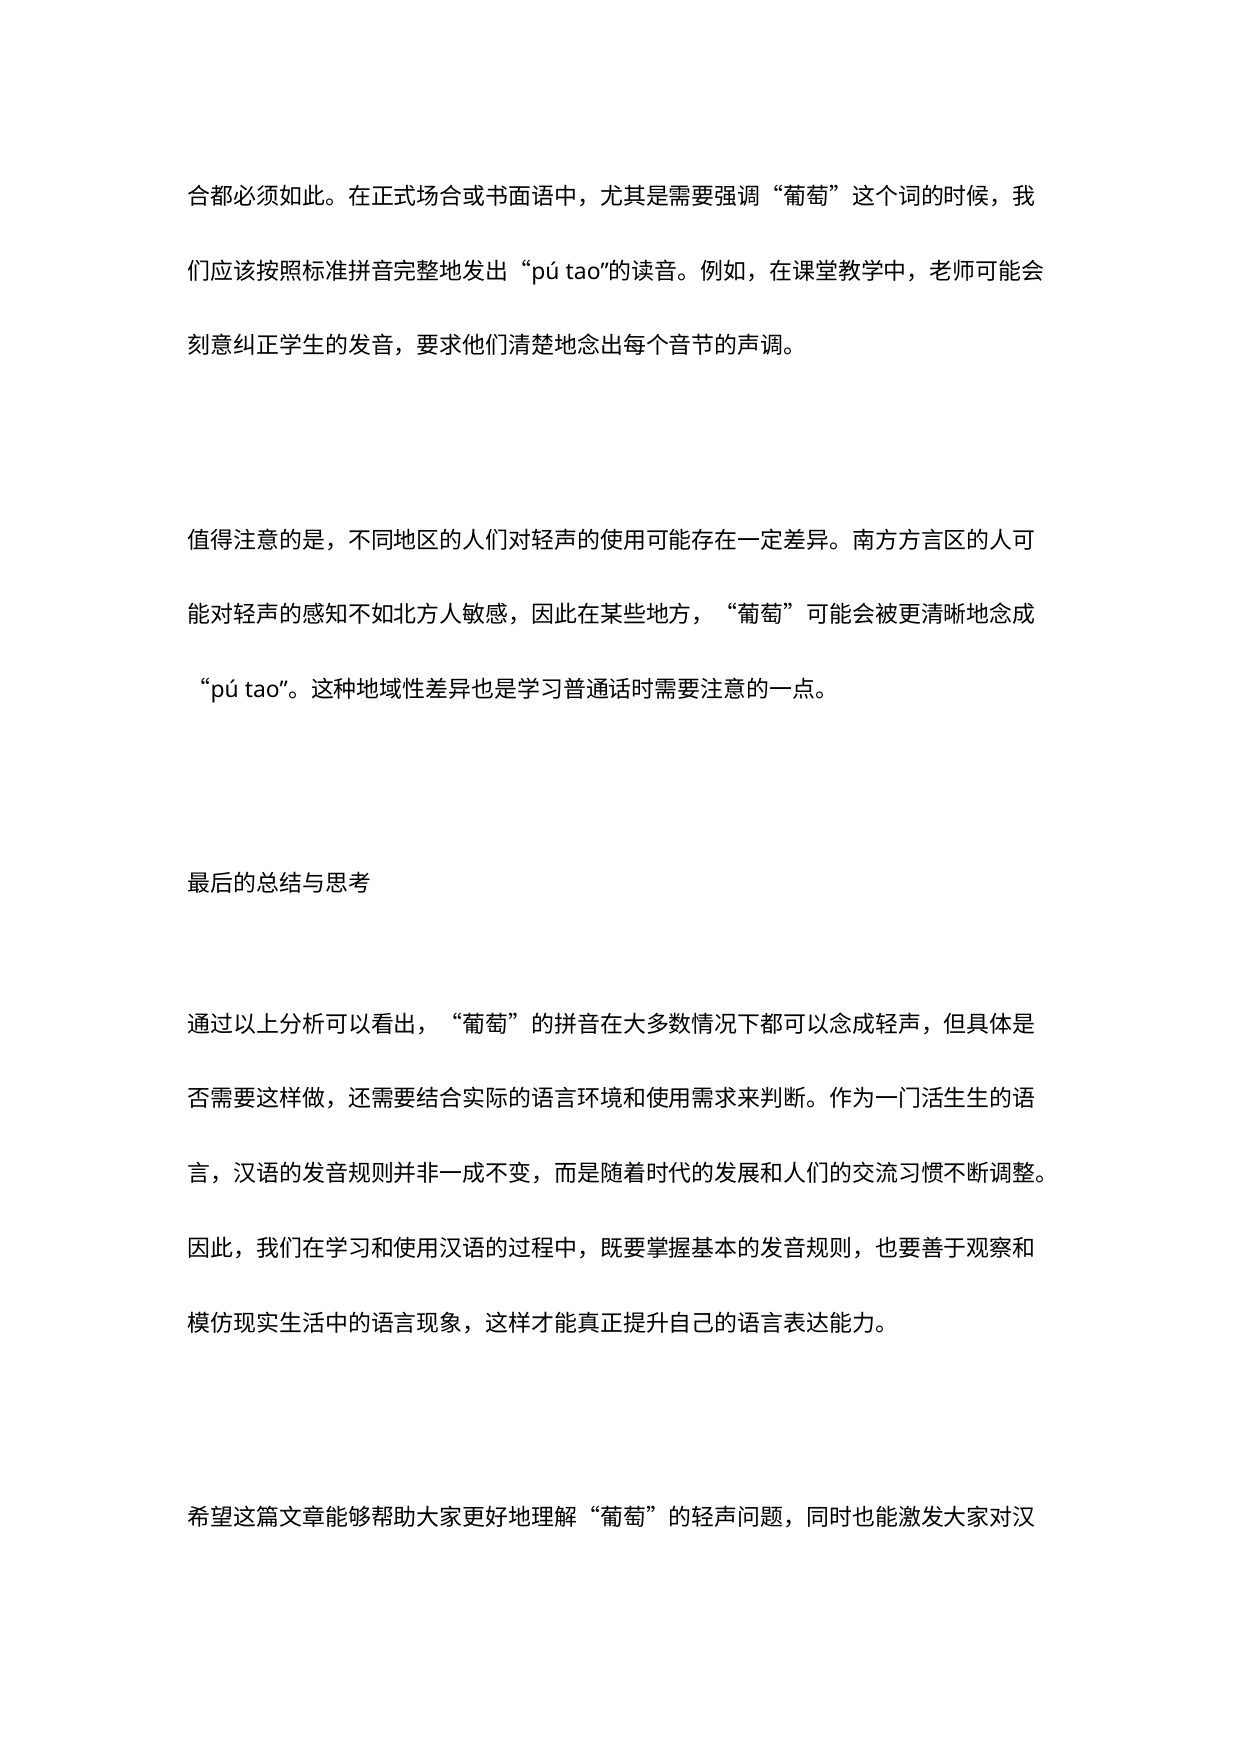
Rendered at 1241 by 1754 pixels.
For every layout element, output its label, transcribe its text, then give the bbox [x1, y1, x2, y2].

text 通过以上分析可以看出，“葡萄”的拼音在大多数情况下都可以念成轻声，但具体是否需要这样做，还需要结合实际的语言环境和使用需求来判断。作为一门活生生的语言，汉语的发音规则并非一成不变，而是随着时代的发展和人们的交流习惯不断调整。因此，我们在学习和使用汉语的过程中，既要掌握基本的发音规则，也要善于观察和模仿现实生活中的语言现象，这样才能真正提升自己的语言表达能力。 [187, 990, 1053, 1353]
text 最后的总结与思考 [187, 849, 1053, 914]
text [187, 1483, 1053, 1548]
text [187, 162, 1053, 376]
text 值得注意的是，不同地区的人们对轻声的使用可能存在一定差异。南方方言区的人可能对轻声的感知不如北方人敏感，因此在某些地方，“葡萄”可能会被更清晰地念成“pú tao”。这种地域性差异也是学习普通话时需要注意的一点。 [187, 506, 1053, 720]
